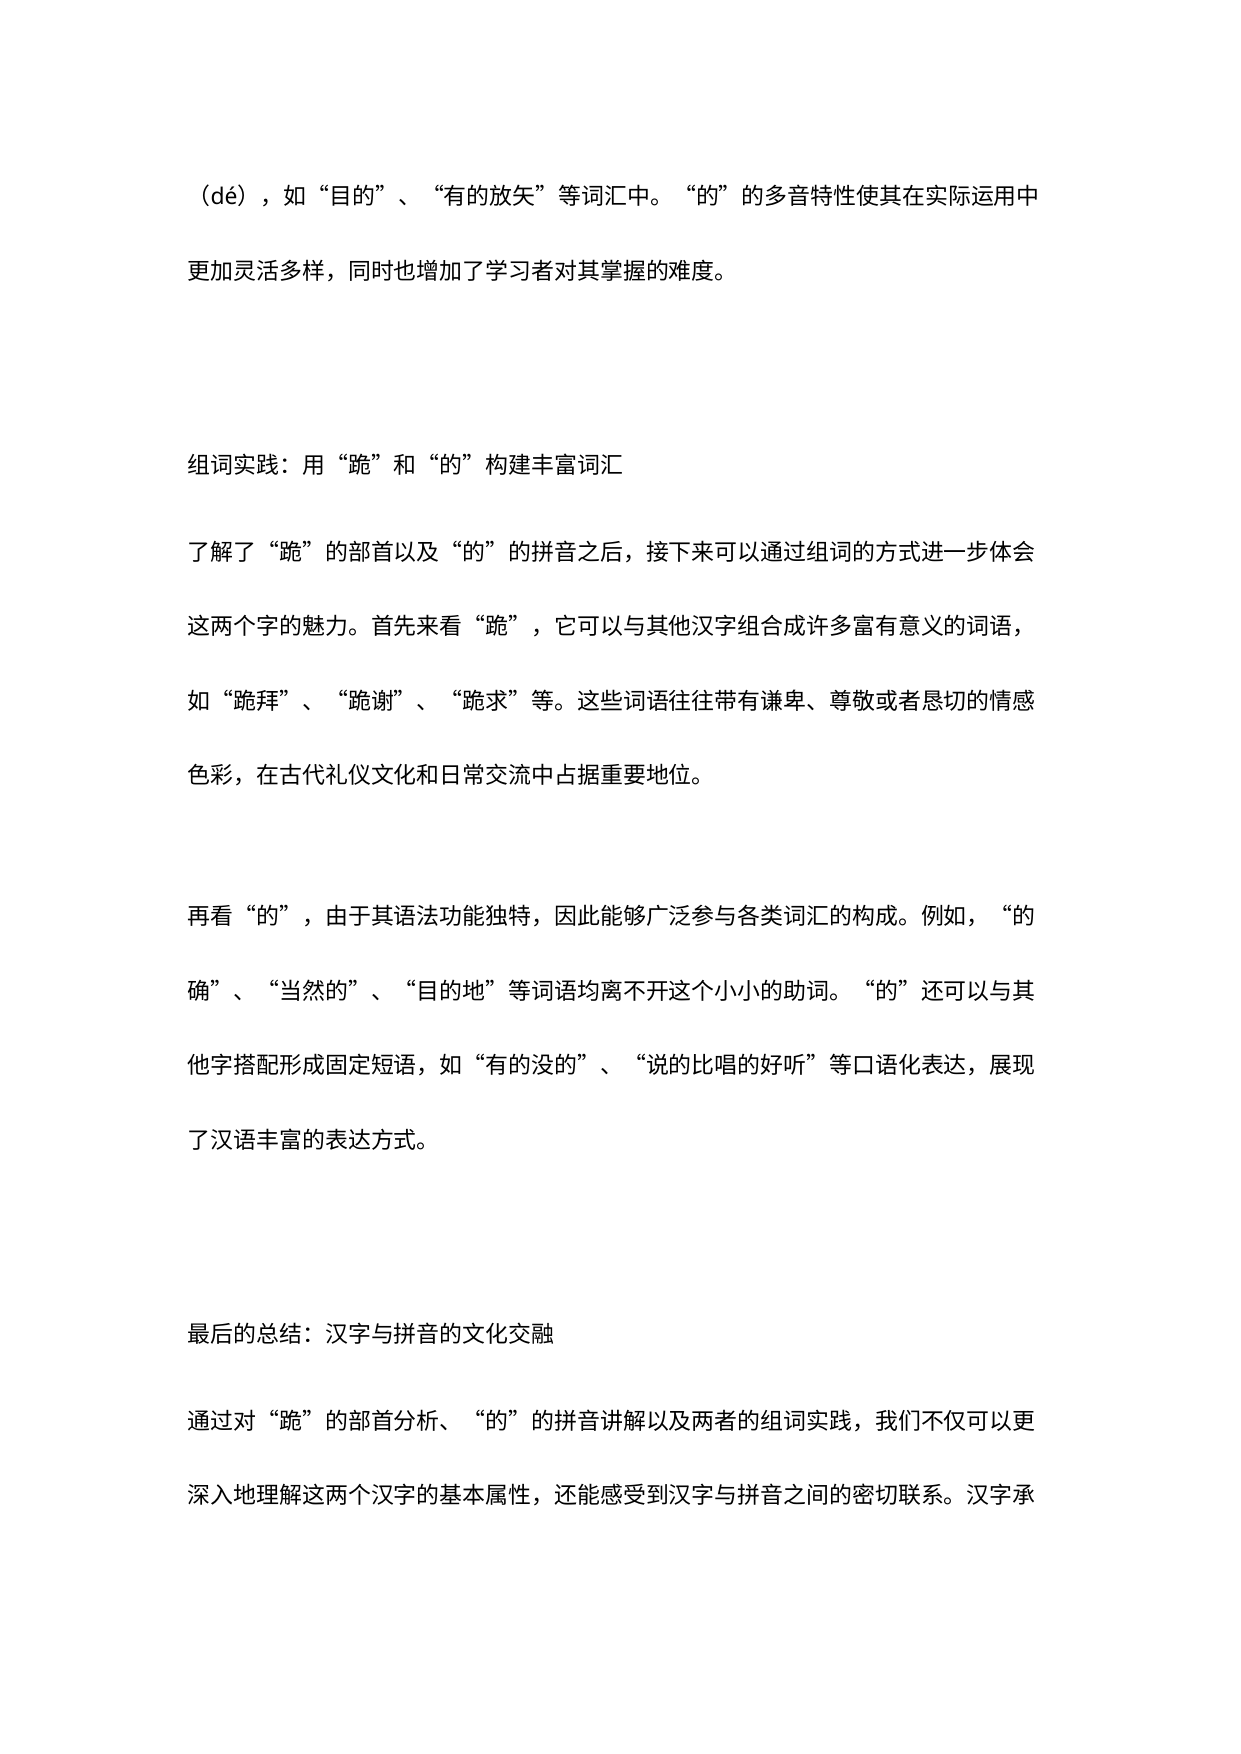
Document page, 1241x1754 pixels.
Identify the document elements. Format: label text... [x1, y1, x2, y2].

text 组词实践：用“跪”和“的”构建丰富词汇 [187, 431, 1053, 496]
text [187, 1387, 1053, 1527]
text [187, 162, 1053, 302]
text 了解了“跪”的部首以及“的”的拼音之后，接下来可以通过组词的方式进一步体会这两个字的魅力。首先来看“跪”，它可以与其他汉字组合成许多富有意义的词语，如“跪拜”、“跪谢”、“跪求”等。这些词语往往带有谦卑、尊敬或者恳切的情感色彩，在古代礼仪文化和日常交流中占据重要地位。 [187, 517, 1053, 807]
text 最后的总结：汉字与拼音的文化交融 [187, 1300, 1053, 1365]
text 再看“的”，由于其语法功能独特，因此能够广泛参与各类词汇的构成。例如，“的确”、“当然的”、“目的地”等词语均离不开这个小小的助词。“的”还可以与其他字搭配形成固定短语，如“有的没的”、“说的比唱的好听”等口语化表达，展现了汉语丰富的表达方式。 [187, 882, 1053, 1171]
